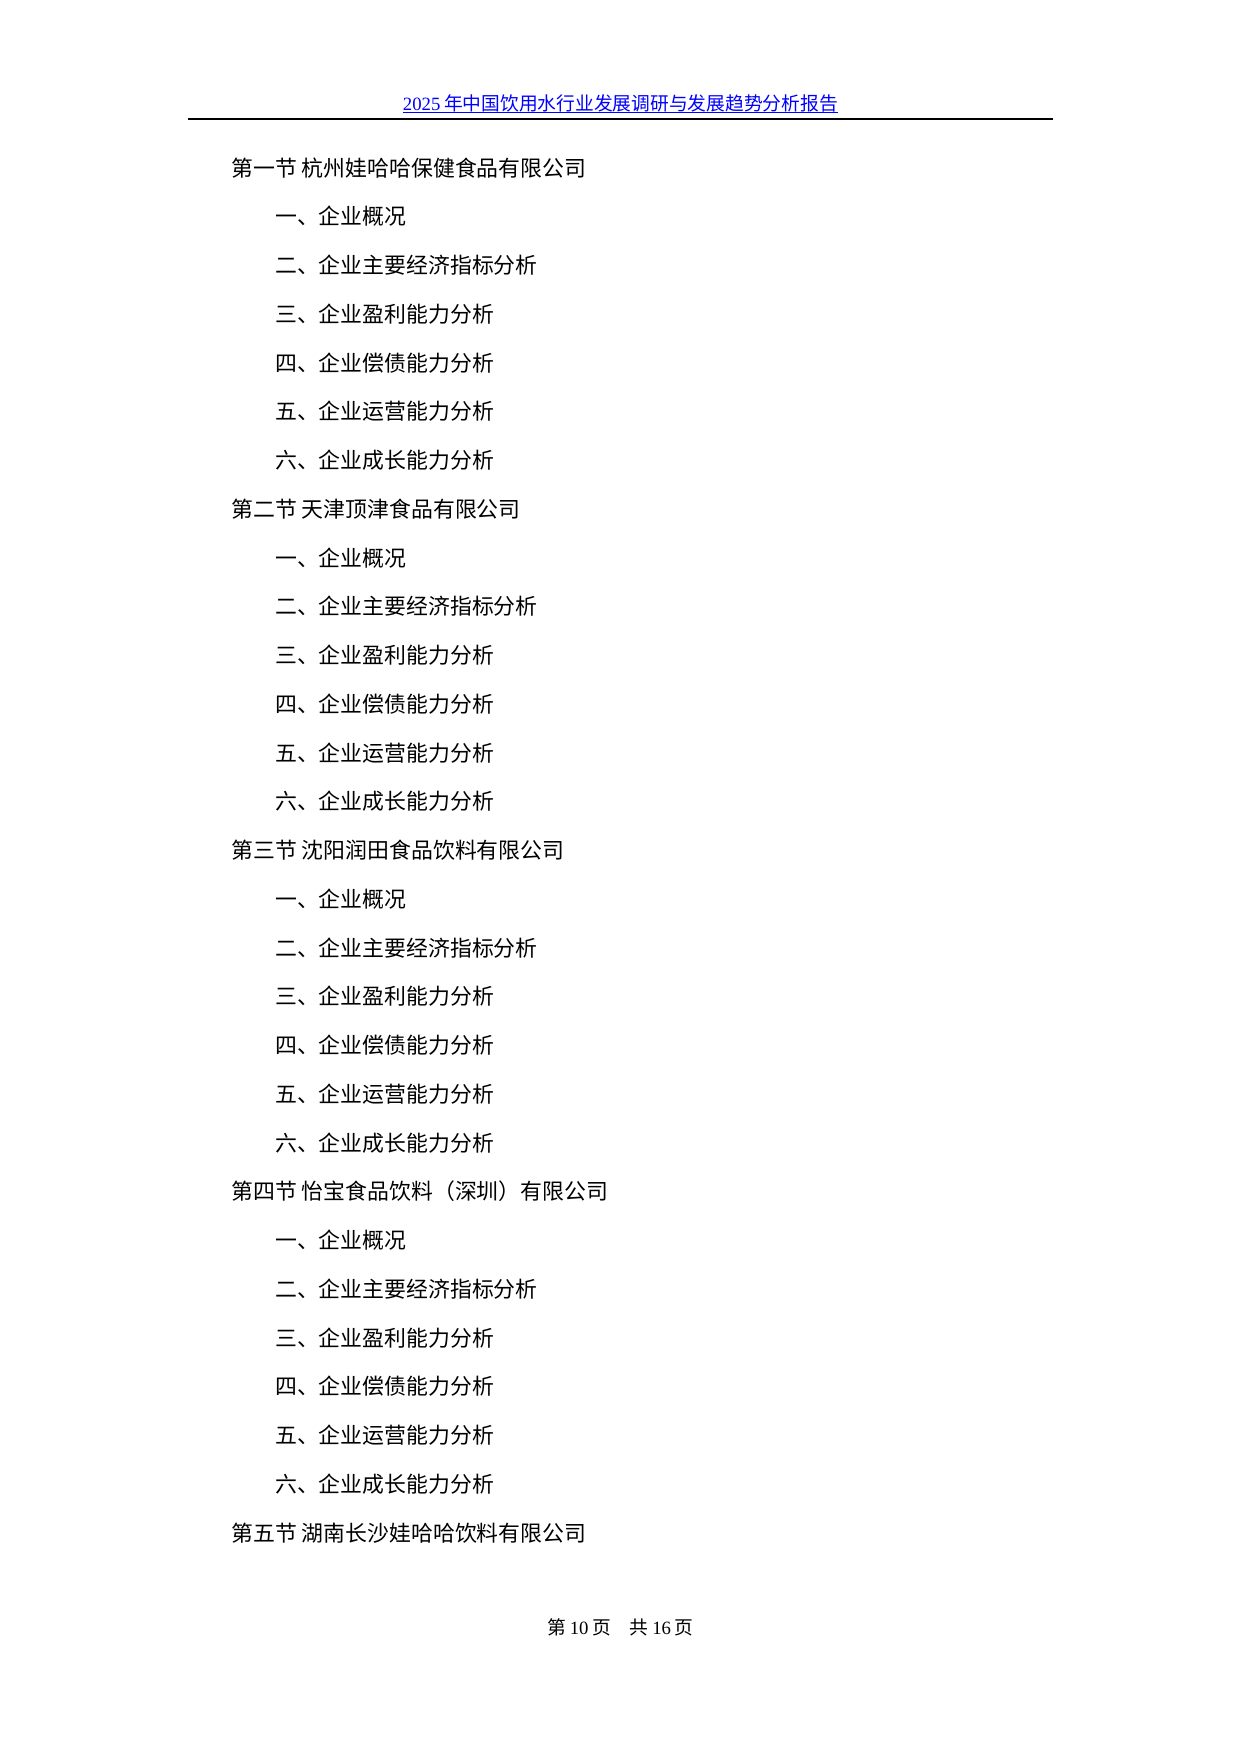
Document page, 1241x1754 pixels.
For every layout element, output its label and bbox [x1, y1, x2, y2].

text [187, 150, 1053, 1548]
